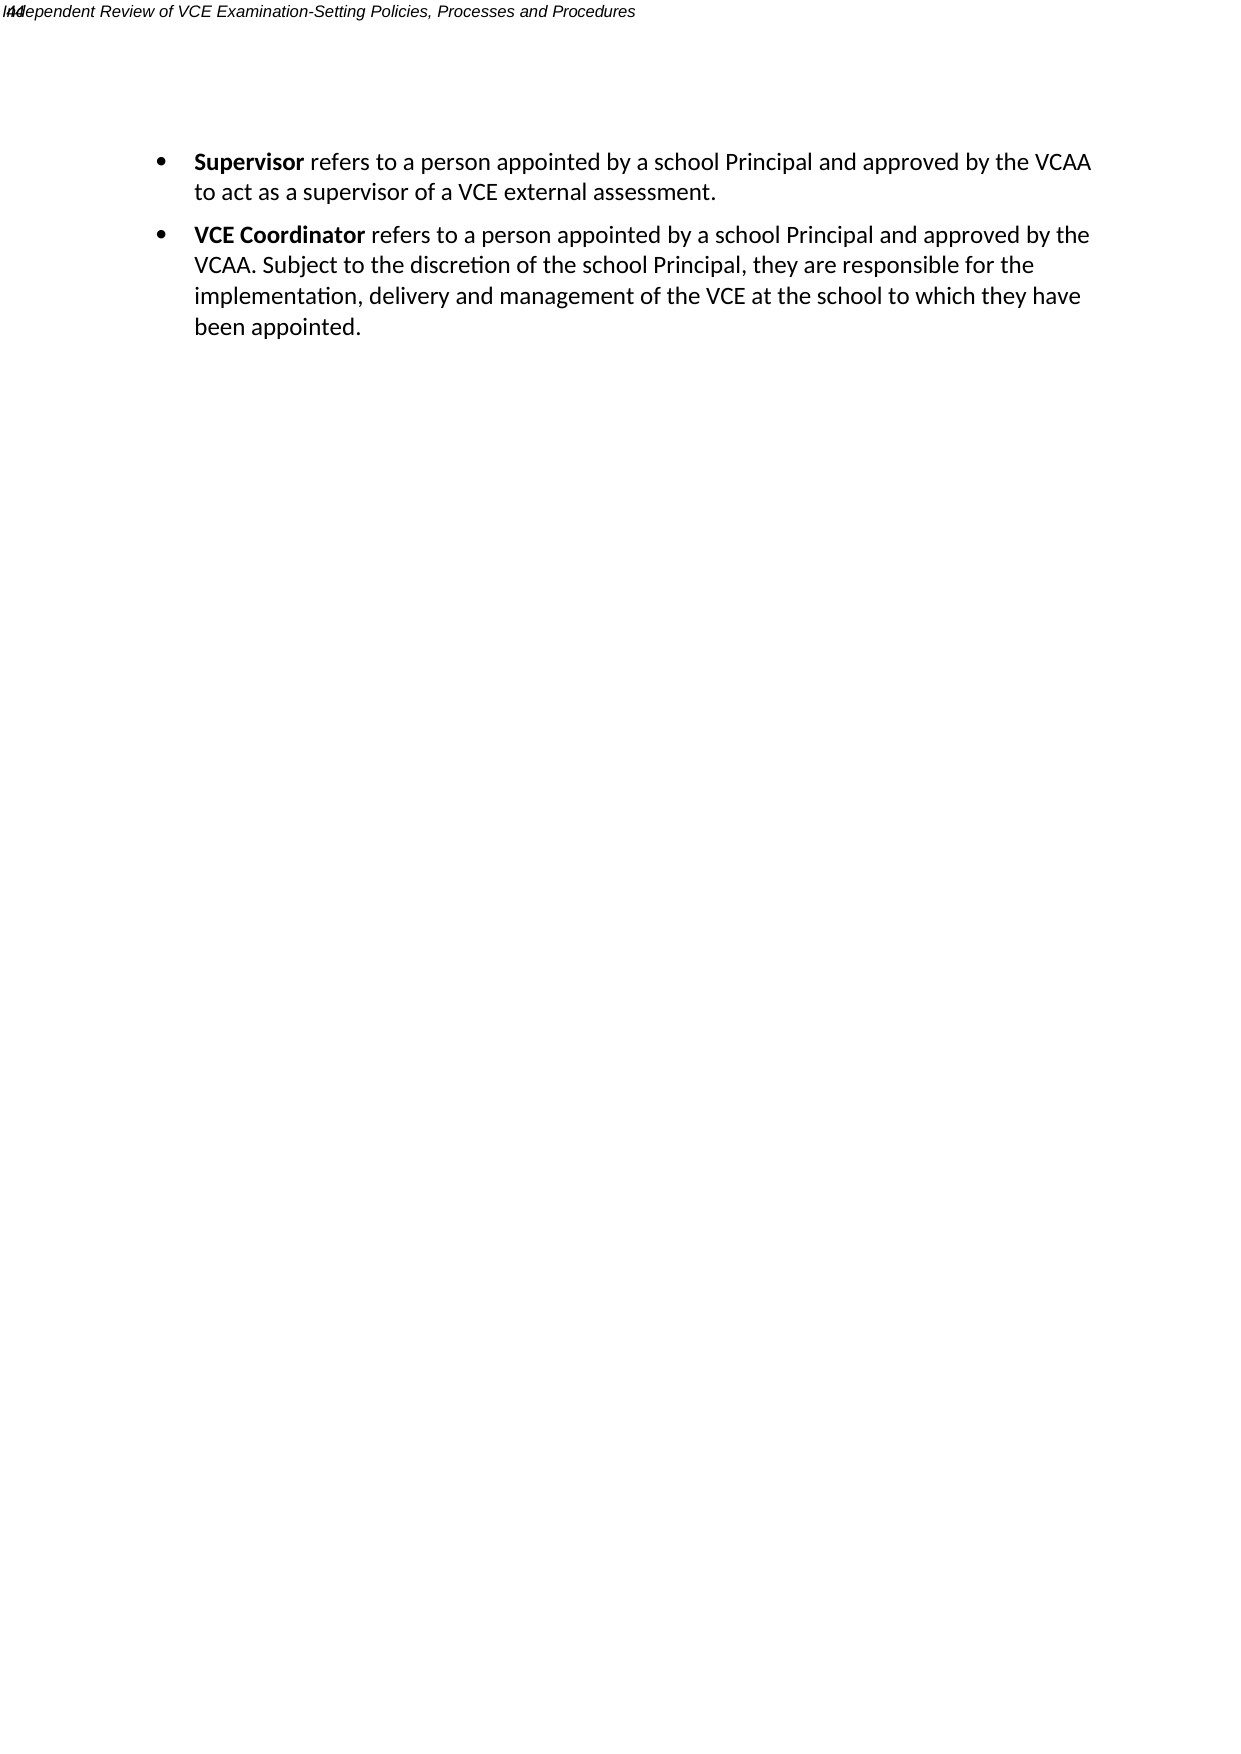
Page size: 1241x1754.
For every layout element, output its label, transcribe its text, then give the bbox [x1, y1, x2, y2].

list VCE Coordinator refers to a person appointed by a school Principal and approved by the VCAA. Subject to the discretion of the school Principal, they are responsible for the implementation, delivery and management of the VCE at the school to which they have been appointed. [157, 219, 1091, 341]
list Supervisor refers to a person appointed by a school Principal and approved by the VCAA to act as a supervisor of a VCE external assessment. [157, 146, 1092, 207]
